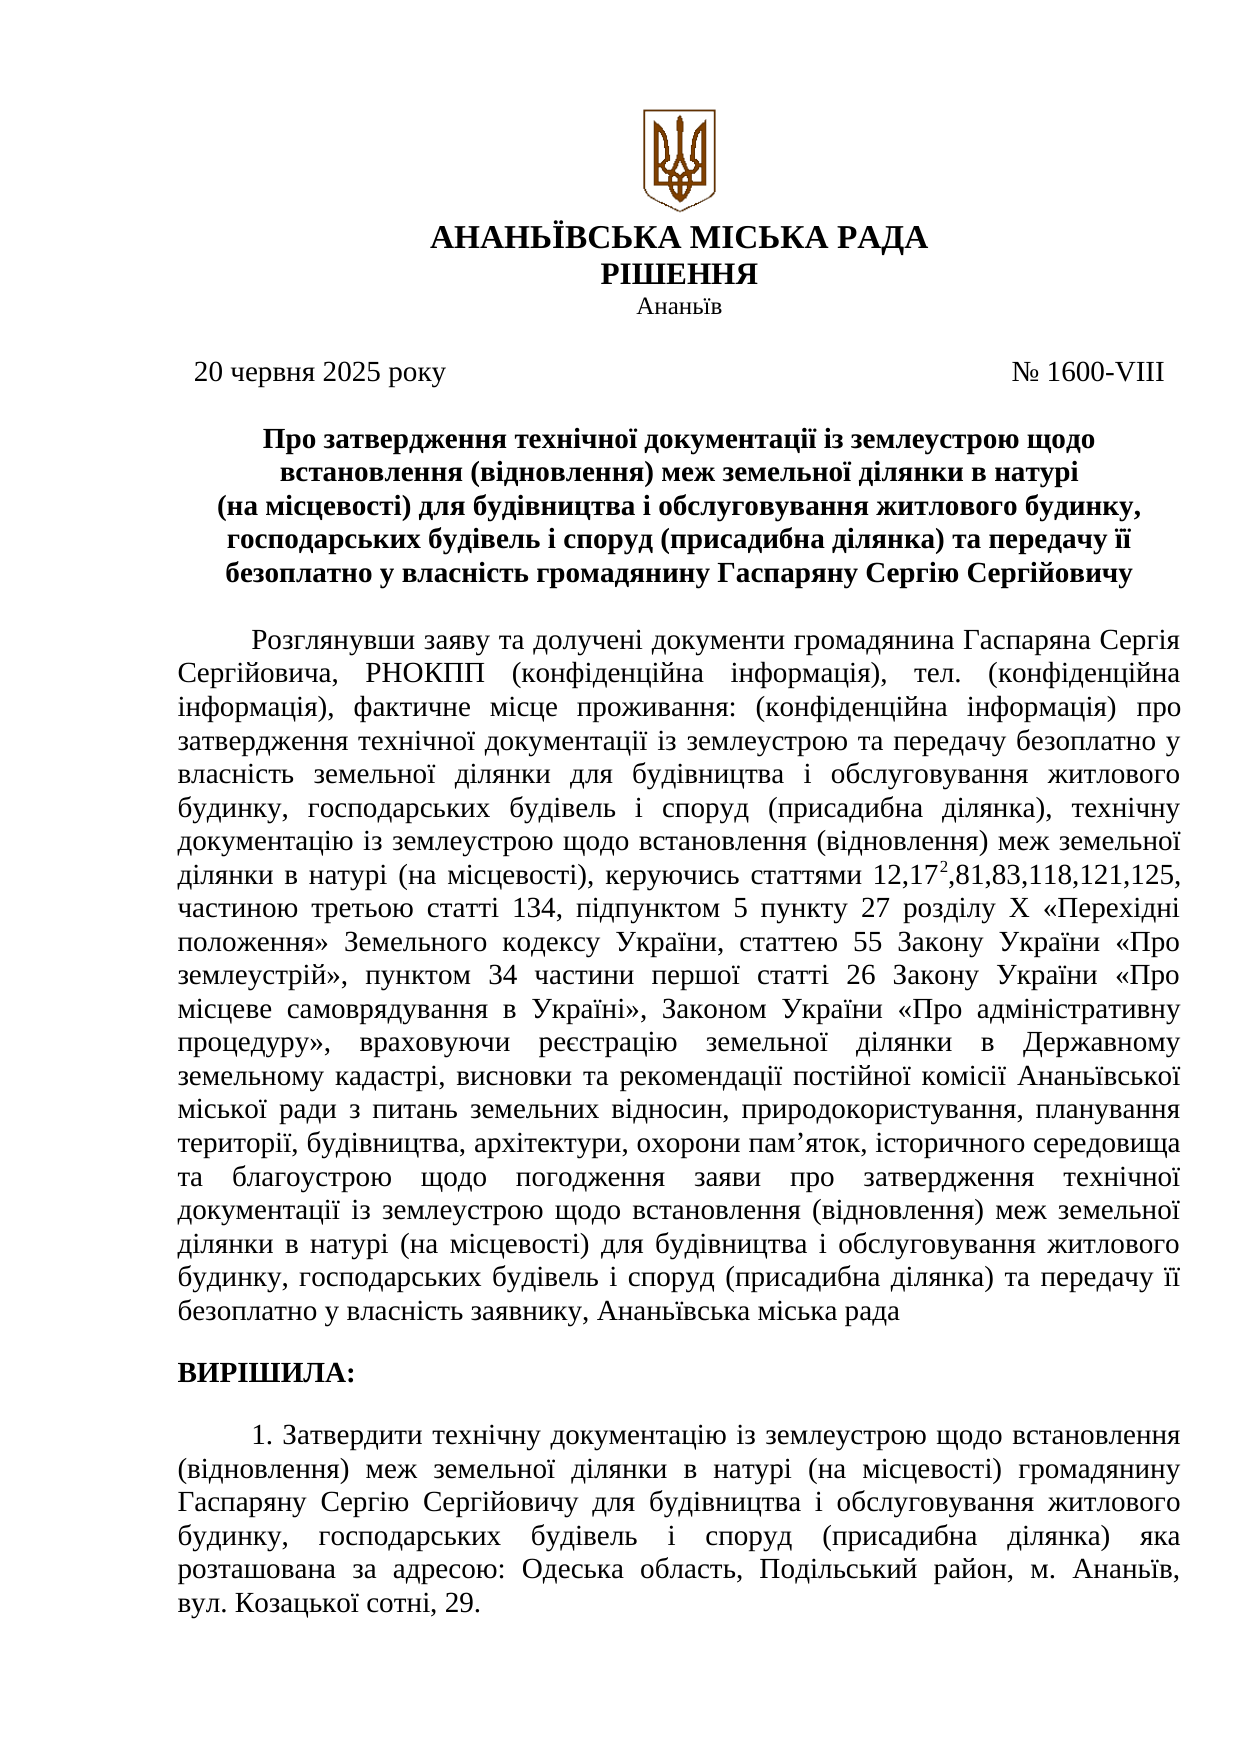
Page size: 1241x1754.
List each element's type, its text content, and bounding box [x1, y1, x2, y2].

picture [636, 103, 723, 218]
text 20 червня 2025 року № 1600-VІІІ [177, 354, 1181, 387]
text РІШЕННЯ [177, 256, 1181, 291]
text Про затвердження технічної документації із землеустрою щодо встановлення (відновлення) меж земельної ділянки в натурі (на місцевості) для будівництва і обслуговування житлового будинку, господарських будівель і споруд (присадибна ділянка) та передачу її безоплатно у власність громадянину Гаспаряну Сергію Сергійовичу [177, 421, 1181, 588]
text Ананьїв [177, 291, 1181, 320]
text ВИРІШИЛА: [177, 1355, 1181, 1389]
text АНАНЬЇВСЬКА МІСЬКА РАДА [177, 217, 1181, 256]
text Розглянувши заяву та долучені документи громадянина Гаспаряна Сергія Сергійовича, РНОКПП (конфіденційна інформація), тел. (конфіденційна інформація), фактичне місце проживання: (конфіденційна інформація) про затвердження технічної документації із землеустрою та передачу безоплатно у власність земельної ділянки для будівництва і обслуговування житлового будинку, господарських будівель і споруд (присадибна ділянка), технічну документацію із землеустрою щодо встановлення (відновлення) меж земельної ділянки в натурі (на місцевості), керуючись статтями 12,172,81,83,118,121,125, частиною третьою статті 134, підпунктом 5 пункту 27 розділу Х «Перехідні положення» Земельного кодексу України, статтею 55 Закону України «Про землеустрій», пунктом 34 частини першої статті 26 Закону України «Про місцеве самоврядування в Україні», Законом України «Про адміністративну процедуру», враховуючи реєстрацію земельної ділянки в Державному земельному кадастрі, висновки та рекомендації постійної комісії Ананьївської міської ради з питань земельних відносин, природокористування, планування території, будівництва, архітектури, охорони пам’яток, історичного середовища та благоустрою щодо погодження заяви про затвердження технічної документації із землеустрою щодо встановлення (відновлення) меж земельної ділянки в натурі (на місцевості) для будівництва і обслуговування житлового будинку, господарських будівель і споруд (присадибна ділянка) та передачу її безоплатно у власність заявнику, Ананьївська міська рада [177, 622, 1181, 1326]
text 1. Затвердити технічну документацію із землеустрою щодо встановлення (відновлення) меж земельної ділянки в натурі (на місцевості) громадянину Гаспаряну Сергію Сергійовичу для будівництва і обслуговування житлового будинку, господарських будівель і споруд (присадибна ділянка) яка розташована за адресою: Одеська область, Подільський район, м. Ананьїв, вул. Козацької сотні, 29. [177, 1417, 1181, 1619]
